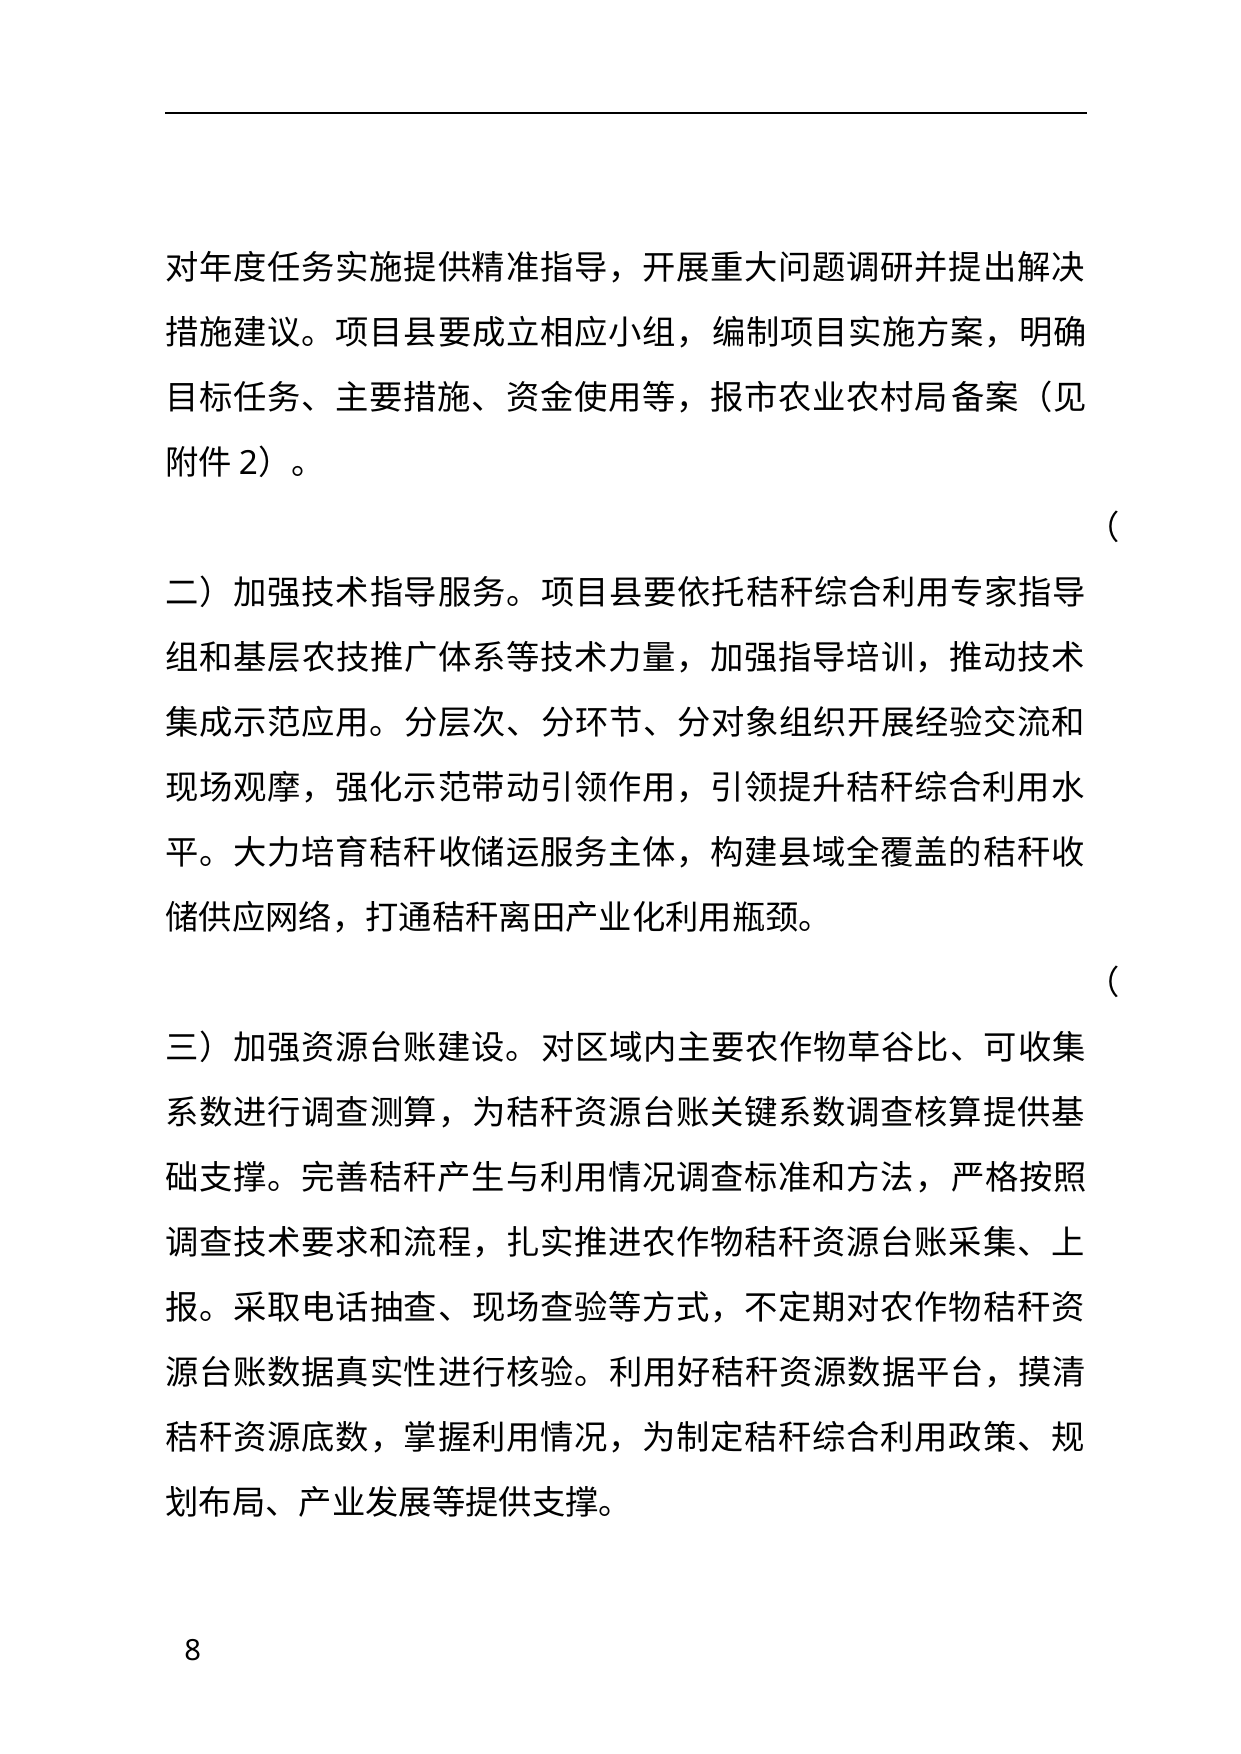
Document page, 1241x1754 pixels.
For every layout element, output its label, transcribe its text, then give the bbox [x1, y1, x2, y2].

text （三）加强资源台账建设。对区域内主要农作物草谷比、可收集系数进行调查测算，为秸秆资源台账关键系数调查核算提供基础支撑。完善秸秆产生与利用情况调查标准和方法，严格按照调查技术要求和流程，扎实推进农作物秸秆资源台账采集、上报。采取电话抽查、现场查验等方式，不定期对农作物秸秆资源台账数据真实性进行核验。利用好秸秆资源数据平台，摸清秸秆资源底数，掌握利用情况，为制定秸秆综合利用政策、规划布局、产业发展等提供支撑。 [165, 948, 1087, 1533]
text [165, 233, 1087, 493]
text （二）加强技术指导服务。项目县要依托秸秆综合利用专家指导组和基层农技推广体系等技术力量，加强指导培训，推动技术集成示范应用。分层次、分环节、分对象组织开展经验交流和现场观摩，强化示范带动引领作用，引领提升秸秆综合利用水平。大力培育秸秆收储运服务主体，构建县域全覆盖的秸秆收储供应网络，打通秸秆离田产业化利用瓶颈。 [165, 493, 1087, 948]
